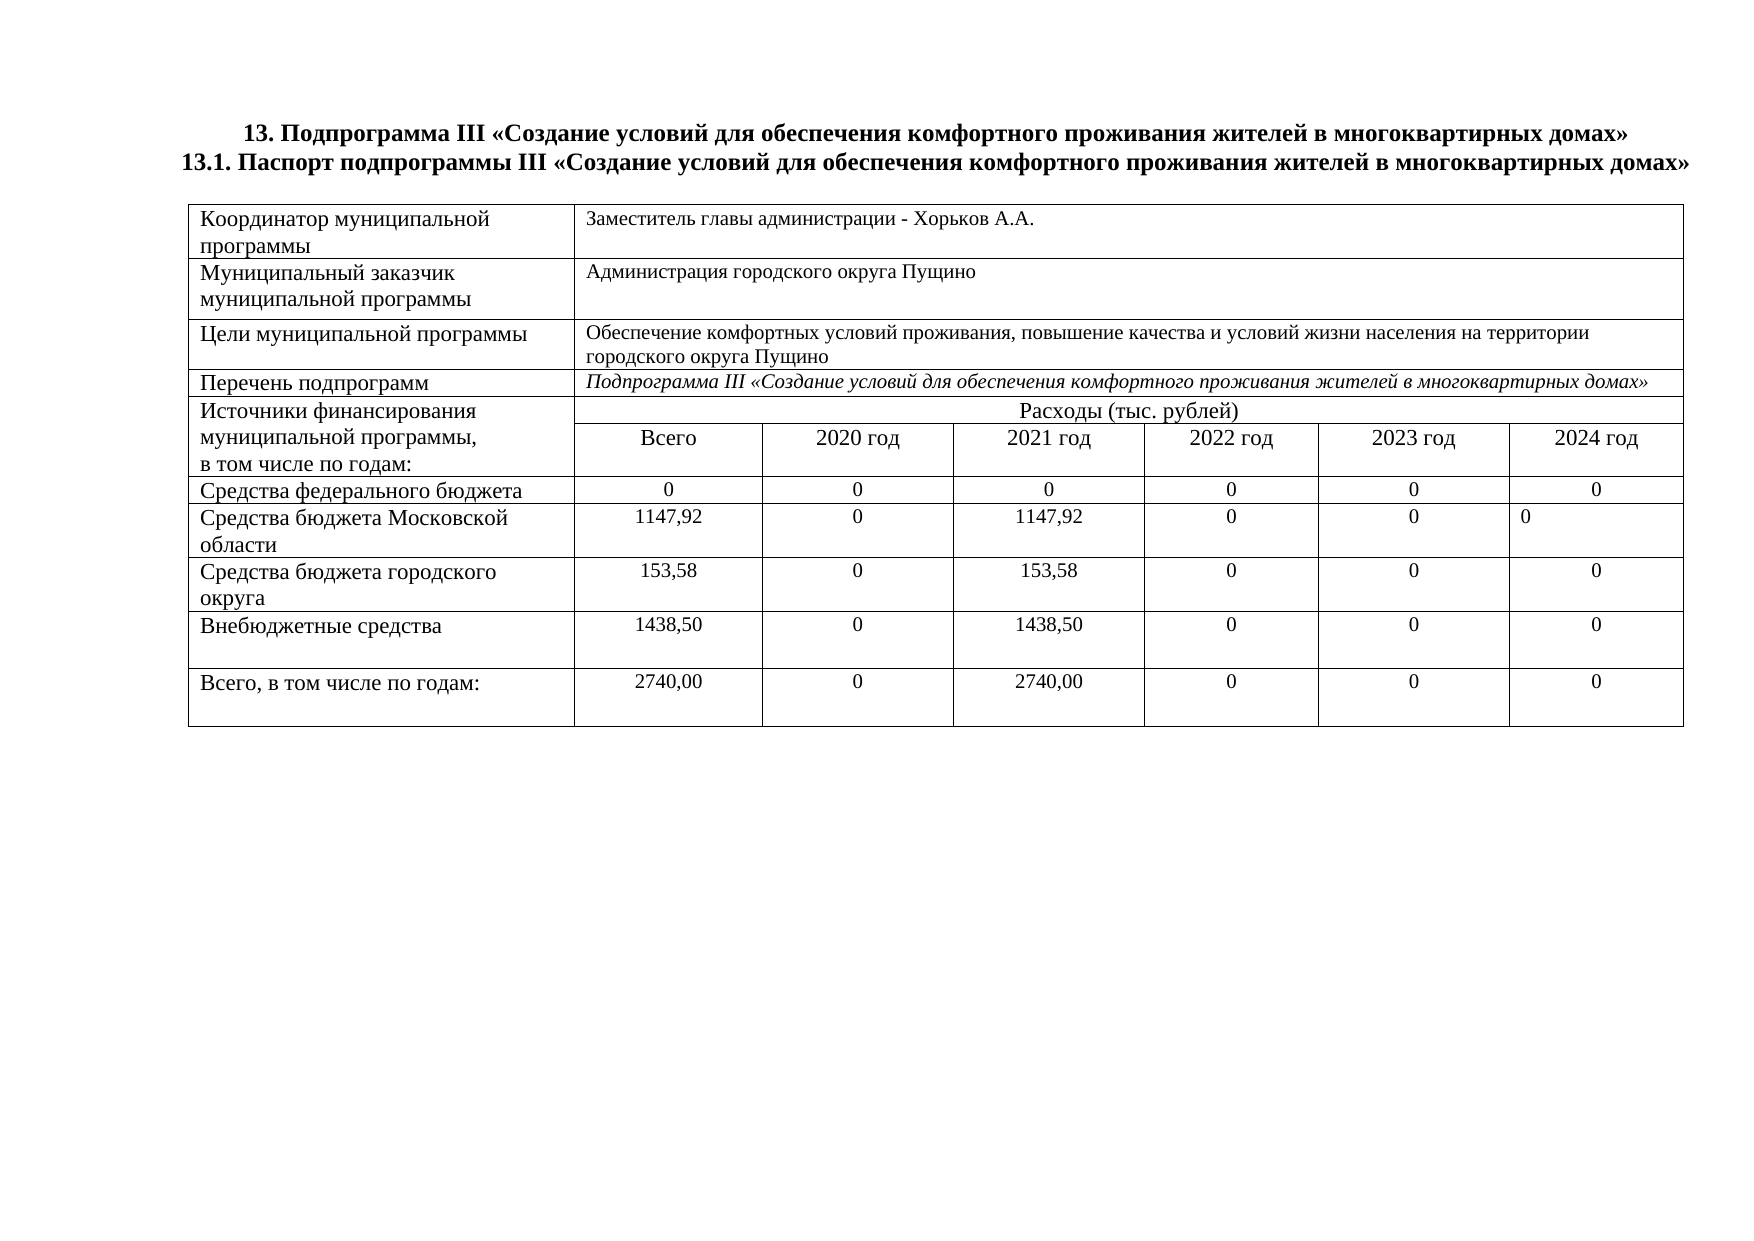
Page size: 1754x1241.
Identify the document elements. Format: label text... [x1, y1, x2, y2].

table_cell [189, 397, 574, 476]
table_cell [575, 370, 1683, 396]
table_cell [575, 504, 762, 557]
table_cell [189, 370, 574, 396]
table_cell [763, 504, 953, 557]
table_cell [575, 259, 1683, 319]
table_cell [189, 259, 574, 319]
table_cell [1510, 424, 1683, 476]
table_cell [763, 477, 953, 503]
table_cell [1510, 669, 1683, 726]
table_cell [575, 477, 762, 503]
text 13. Подпрограмма III «Создание условий для обеспечения комфортного проживания жителей в многоквартирных домах» [177, 118, 1695, 147]
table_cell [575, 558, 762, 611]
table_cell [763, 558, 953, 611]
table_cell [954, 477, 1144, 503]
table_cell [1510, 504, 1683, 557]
text 13.1. Паспорт подпрограммы III «Создание условий для обеспечения комфортного проживания жителей в многоквартирных домах» [177, 147, 1695, 176]
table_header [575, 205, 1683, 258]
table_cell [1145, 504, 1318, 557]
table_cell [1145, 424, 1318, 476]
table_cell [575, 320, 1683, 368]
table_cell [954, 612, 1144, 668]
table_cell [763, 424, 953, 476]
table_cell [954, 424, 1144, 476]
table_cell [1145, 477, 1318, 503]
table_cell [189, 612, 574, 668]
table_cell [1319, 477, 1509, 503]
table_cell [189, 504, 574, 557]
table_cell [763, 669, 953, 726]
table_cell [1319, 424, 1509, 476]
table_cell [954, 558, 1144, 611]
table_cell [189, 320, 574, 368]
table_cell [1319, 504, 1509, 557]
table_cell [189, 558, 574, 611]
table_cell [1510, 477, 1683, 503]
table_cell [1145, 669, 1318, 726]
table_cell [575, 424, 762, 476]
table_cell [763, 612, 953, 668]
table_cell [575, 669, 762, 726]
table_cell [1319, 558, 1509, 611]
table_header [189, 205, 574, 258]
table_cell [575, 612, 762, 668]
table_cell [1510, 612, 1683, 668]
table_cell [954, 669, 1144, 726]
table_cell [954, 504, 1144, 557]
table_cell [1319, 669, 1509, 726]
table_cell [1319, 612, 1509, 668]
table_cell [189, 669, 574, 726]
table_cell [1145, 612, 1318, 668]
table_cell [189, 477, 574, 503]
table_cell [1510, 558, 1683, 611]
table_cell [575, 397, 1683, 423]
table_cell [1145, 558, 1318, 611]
